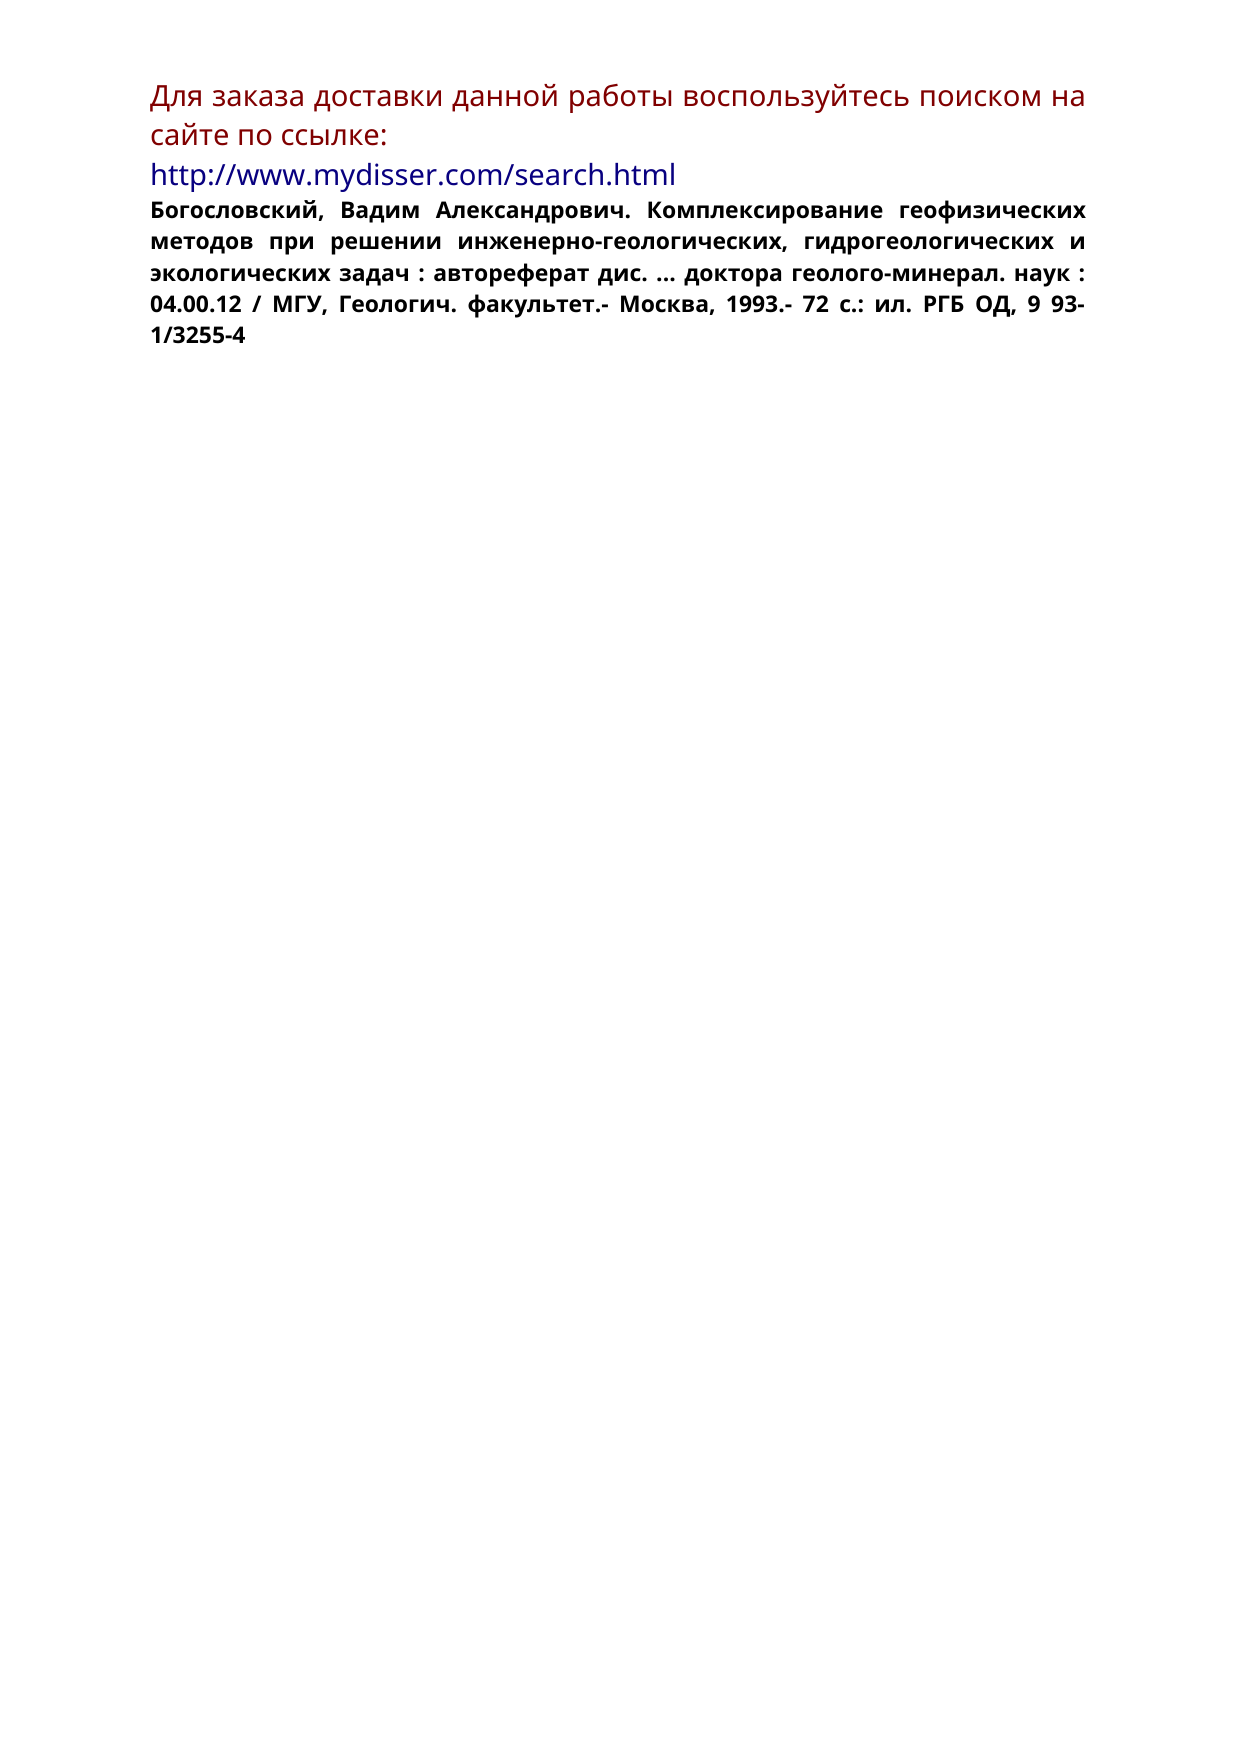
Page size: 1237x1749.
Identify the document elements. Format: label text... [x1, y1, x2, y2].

text Богословский, Вадим Александрович. Комплексирование геофизических методов при решении инженерно-геологических, гидрогеологических и экологических задач : автореферат дис. ... доктора геолого-минерал. наук : 04.00.12 / МГУ, Геологич. факультет.- Москва, 1993.- 72 с.: ил. РГБ ОД, 9 93-1/3255-4 [150, 194, 1086, 350]
